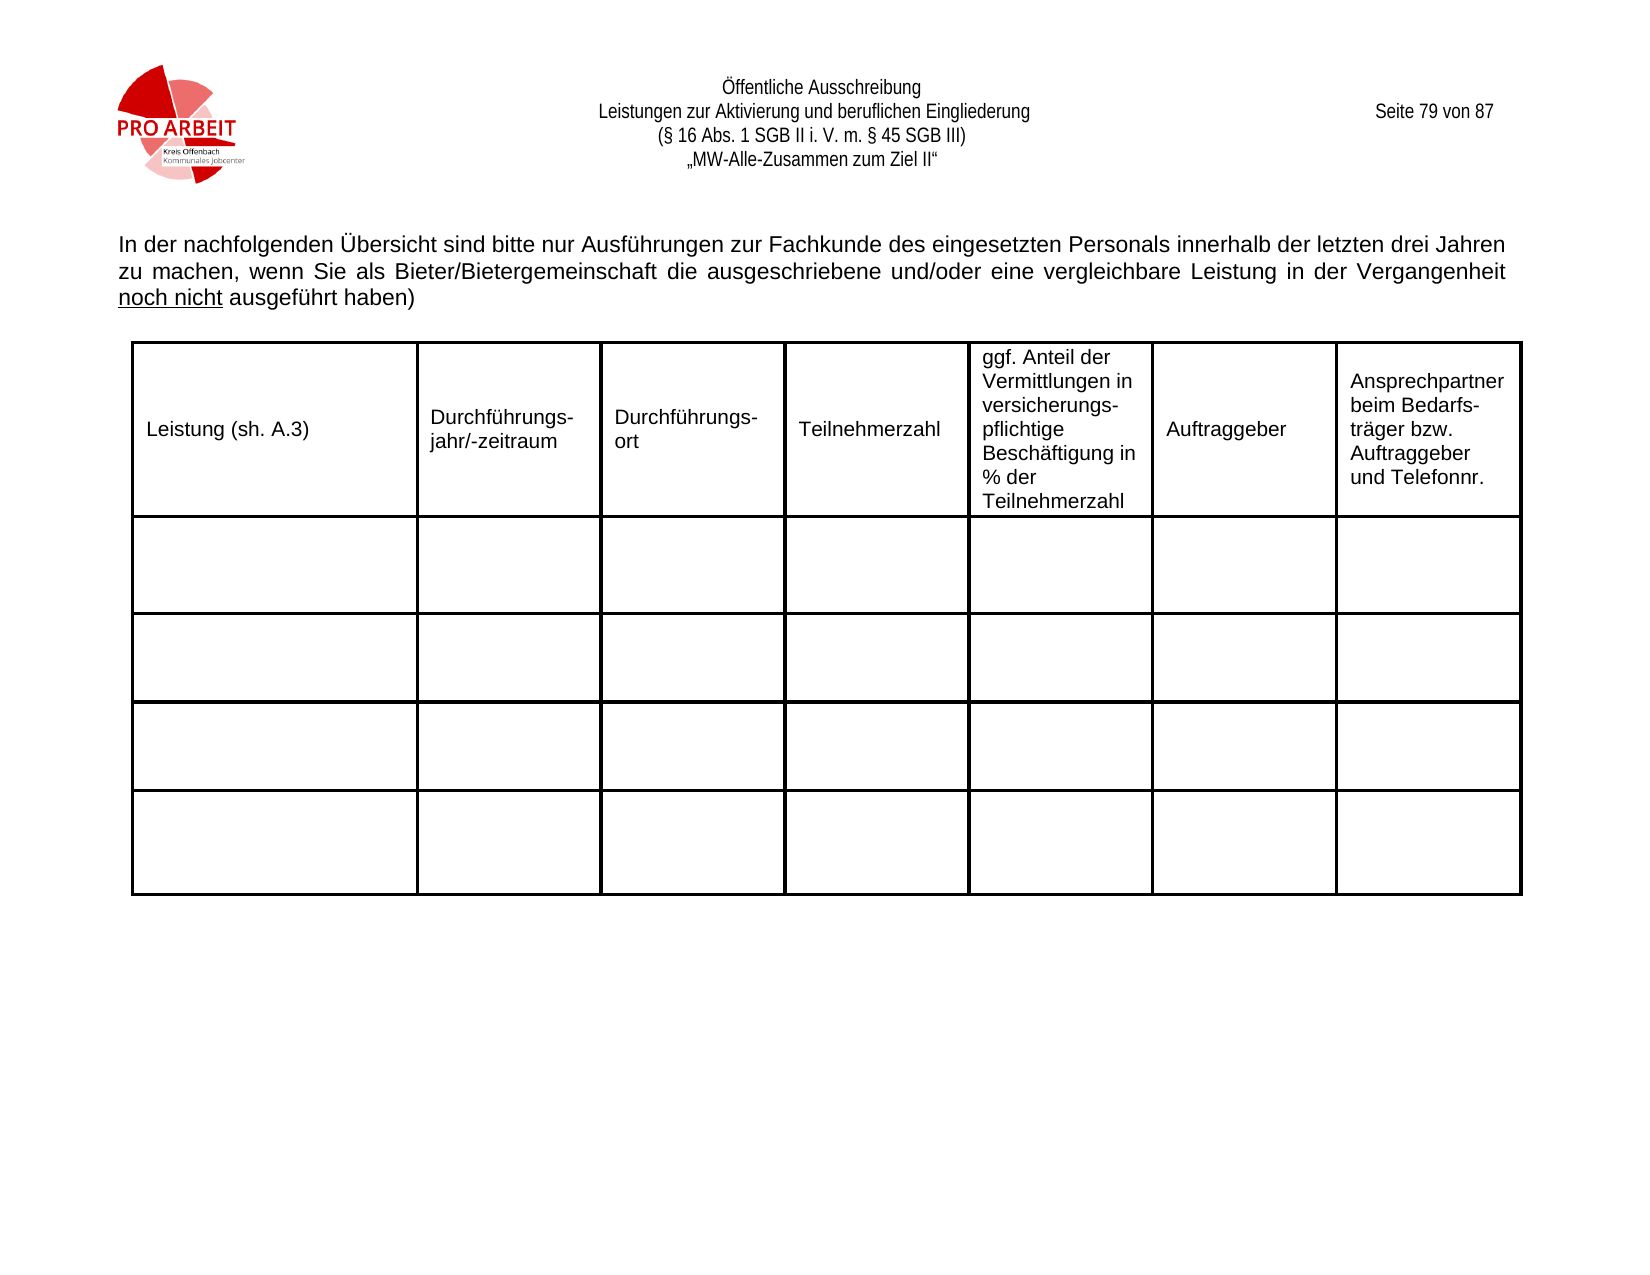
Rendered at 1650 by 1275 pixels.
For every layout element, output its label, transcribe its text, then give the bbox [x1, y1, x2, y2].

table_header ggf. Anteil der Vermittlungen in versicherungs-pflichtige Beschäftigung in % der Teilnehmerzahl [971, 344, 1151, 514]
table_cell [419, 704, 599, 788]
table_cell [134, 792, 416, 893]
table_cell [1154, 792, 1335, 893]
table_header Durchführungs-jahr/-zeitraum [419, 344, 599, 514]
text In der nachfolgenden Übersicht sind bitte nur Ausführungen zur Fachkunde des eingesetzten Personals innerhalb der letzten drei Jahren zu machen, wenn Sie als Bieter/Bietergemeinschaft die ausgeschriebene und/oder eine vergleichbare Leistung in der Vergangenheit noch nicht ausgeführt haben) [118, 231, 1506, 310]
table_cell [134, 704, 416, 788]
table_cell [1154, 615, 1335, 700]
table_header Teilnehmerzahl [787, 344, 967, 514]
table_cell [419, 792, 599, 893]
table_cell [603, 615, 783, 700]
table_cell [603, 792, 783, 893]
table_cell [603, 704, 783, 788]
table_cell [971, 704, 1151, 788]
table_cell [419, 518, 599, 612]
table_cell [971, 518, 1151, 612]
table_header Auftraggeber [1154, 344, 1335, 514]
table_cell [419, 615, 599, 700]
table_cell [1338, 792, 1519, 893]
table_cell [1338, 704, 1519, 788]
table_cell [971, 615, 1151, 700]
table_cell [134, 518, 416, 612]
picture [98, 46, 264, 203]
table_cell [787, 518, 967, 612]
table_cell [134, 615, 416, 700]
table_header Durchführungs- ort [603, 344, 783, 514]
table_cell [1338, 615, 1519, 700]
table_cell [787, 704, 967, 788]
table_cell [787, 792, 967, 893]
table_cell [603, 518, 783, 612]
table_cell [971, 792, 1151, 893]
table_header Ansprechpartner beim Bedarfs-träger bzw. Auftraggeber und Telefonnr. [1338, 344, 1519, 514]
table_cell [1154, 518, 1335, 612]
table_cell [787, 615, 967, 700]
table_cell [1154, 704, 1335, 788]
table_header Leistung (sh. A.3) [134, 344, 416, 514]
table_cell [1338, 518, 1519, 612]
